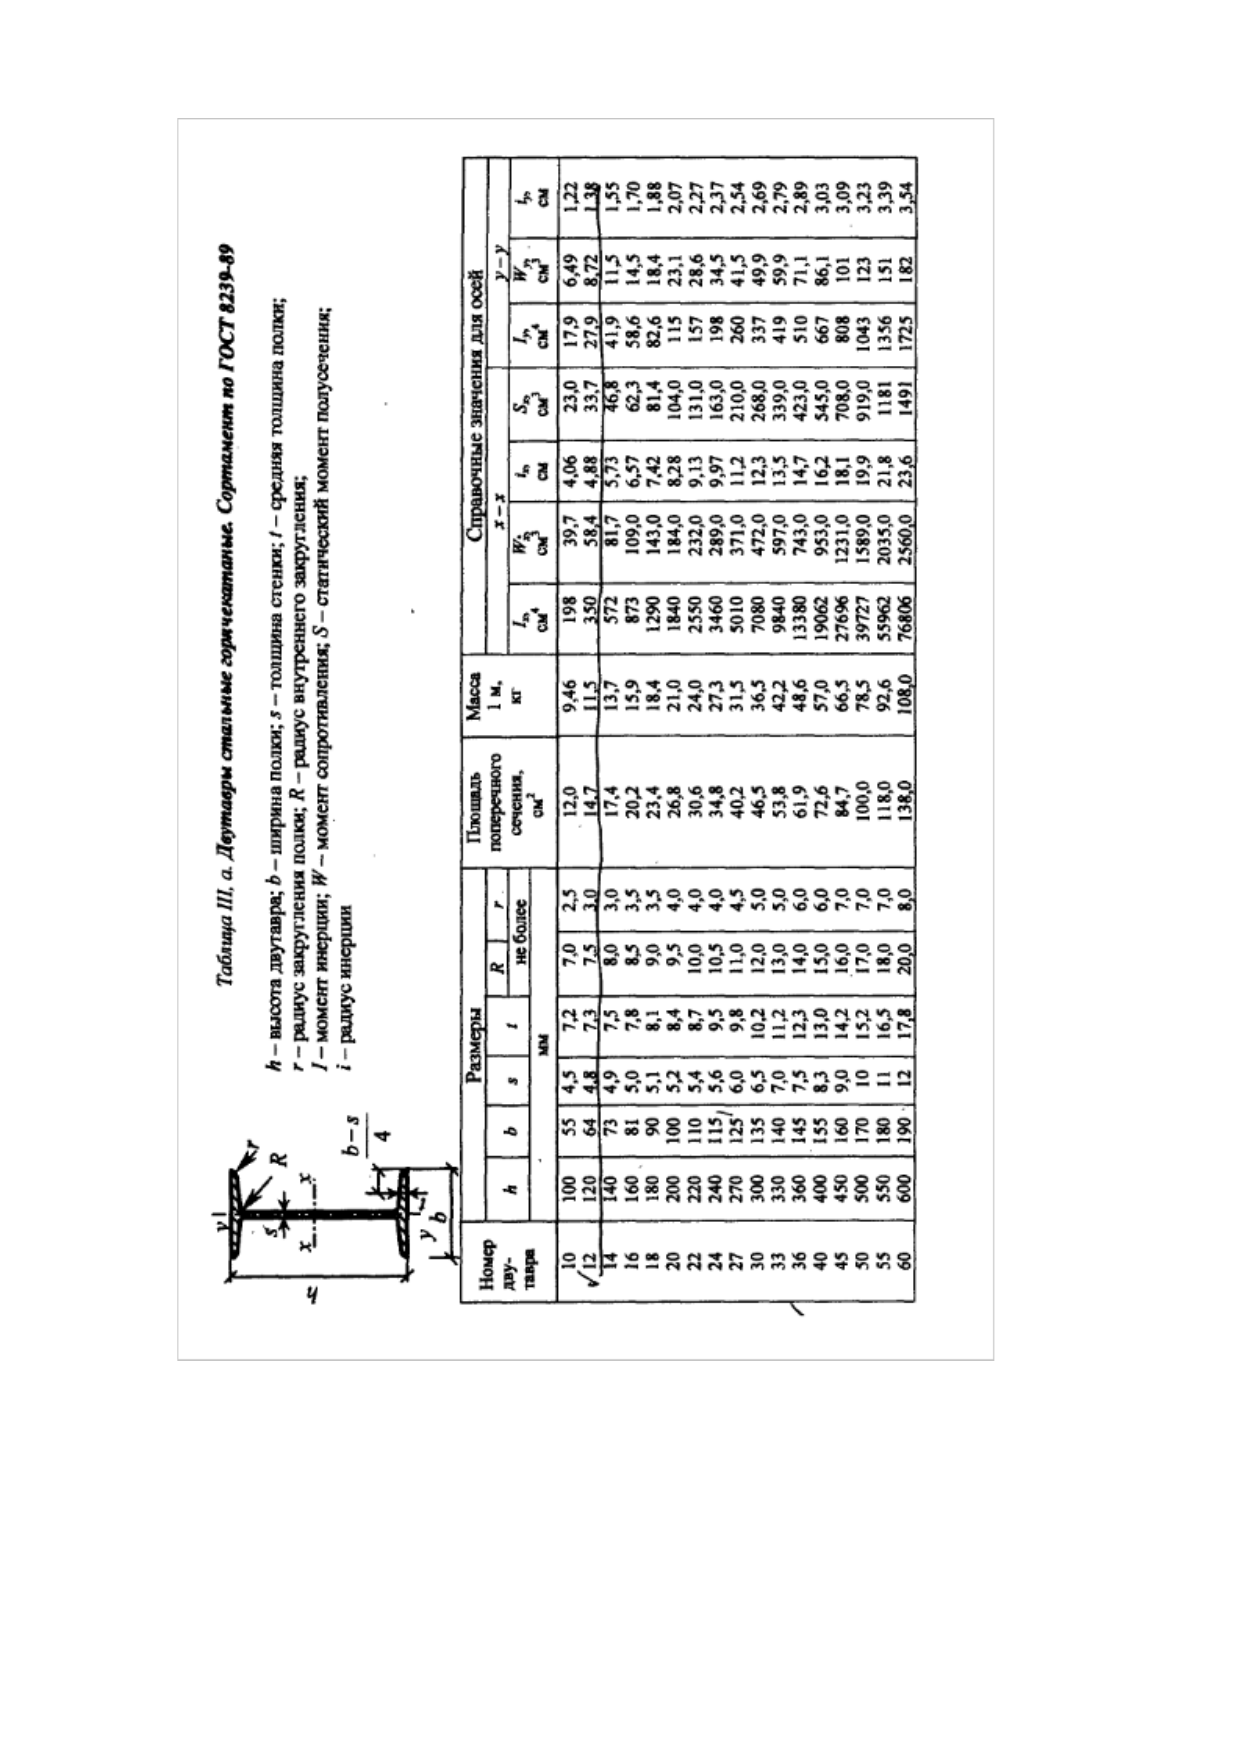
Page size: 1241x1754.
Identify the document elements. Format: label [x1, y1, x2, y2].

picture [177, 118, 995, 1361]
